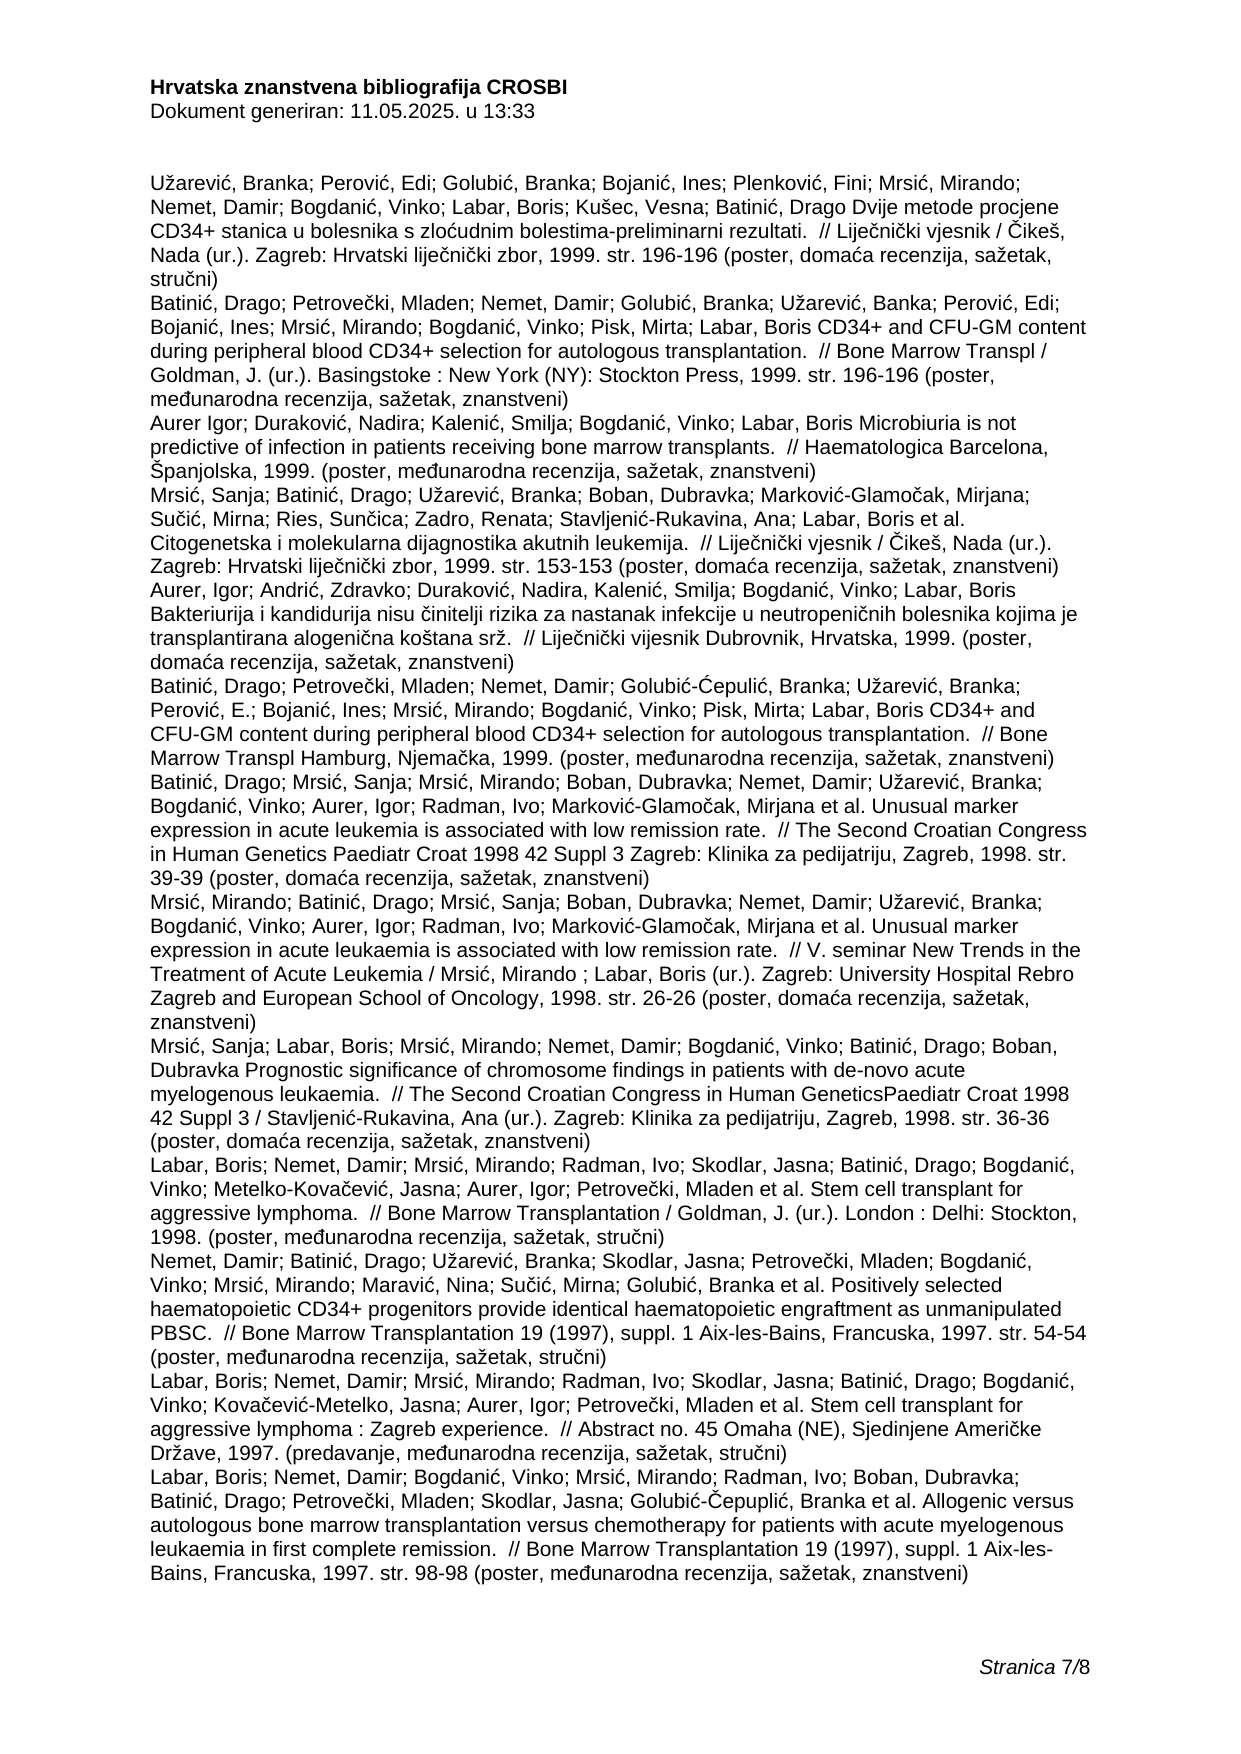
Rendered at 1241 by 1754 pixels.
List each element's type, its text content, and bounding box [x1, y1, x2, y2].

text Batinić, Drago; Petrovečki, Mladen; Nemet, Damir; Golubić-Ćepulić, Branka; Užarević, Branka; Perović, E.; Bojanić, Ines; Mrsić, Mirando; Bogdanić, Vinko; Pisk, Mirta; Labar, Boris [150, 674, 1090, 770]
text Mrsić, Mirando; Batinić, Drago; Mrsić, Sanja; Boban, Dubravka; Nemet, Damir; Užarević, Branka; Bogdanić, Vinko; Aurer, Igor; Radman, Ivo; Marković-Glamočak, Mirjana et al. [150, 890, 1090, 1033]
text Aurer, Igor; Andrić, Zdravko; Duraković, Nadira, Kalenić, Smilja; Bogdanić, Vinko; Labar, Boris [150, 578, 1090, 674]
text Užarević, Branka; Perović, Edi; Golubić, Branka; Bojanić, Ines; Plenković, Fini; Mrsić, Mirando; Nemet, Damir; Bogdanić, Vinko; Labar, Boris; Kušec, Vesna; Batinić, Drago [150, 171, 1090, 291]
text Aurer Igor; Duraković, Nadira; Kalenić, Smilja; Bogdanić, Vinko; Labar, Boris [150, 411, 1090, 482]
text Nemet, Damir; Batinić, Drago; Užarević, Branka; Skodlar, Jasna; Petrovečki, Mladen; Bogdanić, Vinko; Mrsić, Mirando; Maravić, Nina; Sučić, Mirna; Golubić, Branka et al. [150, 1249, 1090, 1369]
text Mrsić, Sanja; Labar, Boris; Mrsić, Mirando; Nemet, Damir; Bogdanić, Vinko; Batinić, Drago; Boban, Dubravka [150, 1033, 1090, 1153]
text Labar, Boris; Nemet, Damir; Mrsić, Mirando; Radman, Ivo; Skodlar, Jasna; Batinić, Drago; Bogdanić, Vinko; Kovačević-Metelko, Jasna; Aurer, Igor; Petrovečki, Mladen et al. [150, 1369, 1090, 1465]
text Batinić, Drago; Mrsić, Sanja; Mrsić, Mirando; Boban, Dubravka; Nemet, Damir; Užarević, Branka; Bogdanić, Vinko; Aurer, Igor; Radman, Ivo; Marković-Glamočak, Mirjana et al. [150, 770, 1090, 890]
text Batinić, Drago; Petrovečki, Mladen; Nemet, Damir; Golubić, Branka; Užarević, Banka; Perović, Edi; Bojanić, Ines; Mrsić, Mirando; Bogdanić, Vinko; Pisk, Mirta; Labar, Boris [150, 291, 1090, 411]
text Labar, Boris; Nemet, Damir; Mrsić, Mirando; Radman, Ivo; Skodlar, Jasna; Batinić, Drago; Bogdanić, Vinko; Metelko-Kovačević, Jasna; Aurer, Igor; Petrovečki, Mladen et al. [150, 1153, 1090, 1249]
text Labar, Boris; Nemet, Damir; Bogdanić, Vinko; Mrsić, Mirando; Radman, Ivo; Boban, Dubravka; Batinić, Drago; Petrovečki, Mladen; Skodlar, Jasna; Golubić-Čepuplić, Branka et al. [150, 1465, 1090, 1584]
